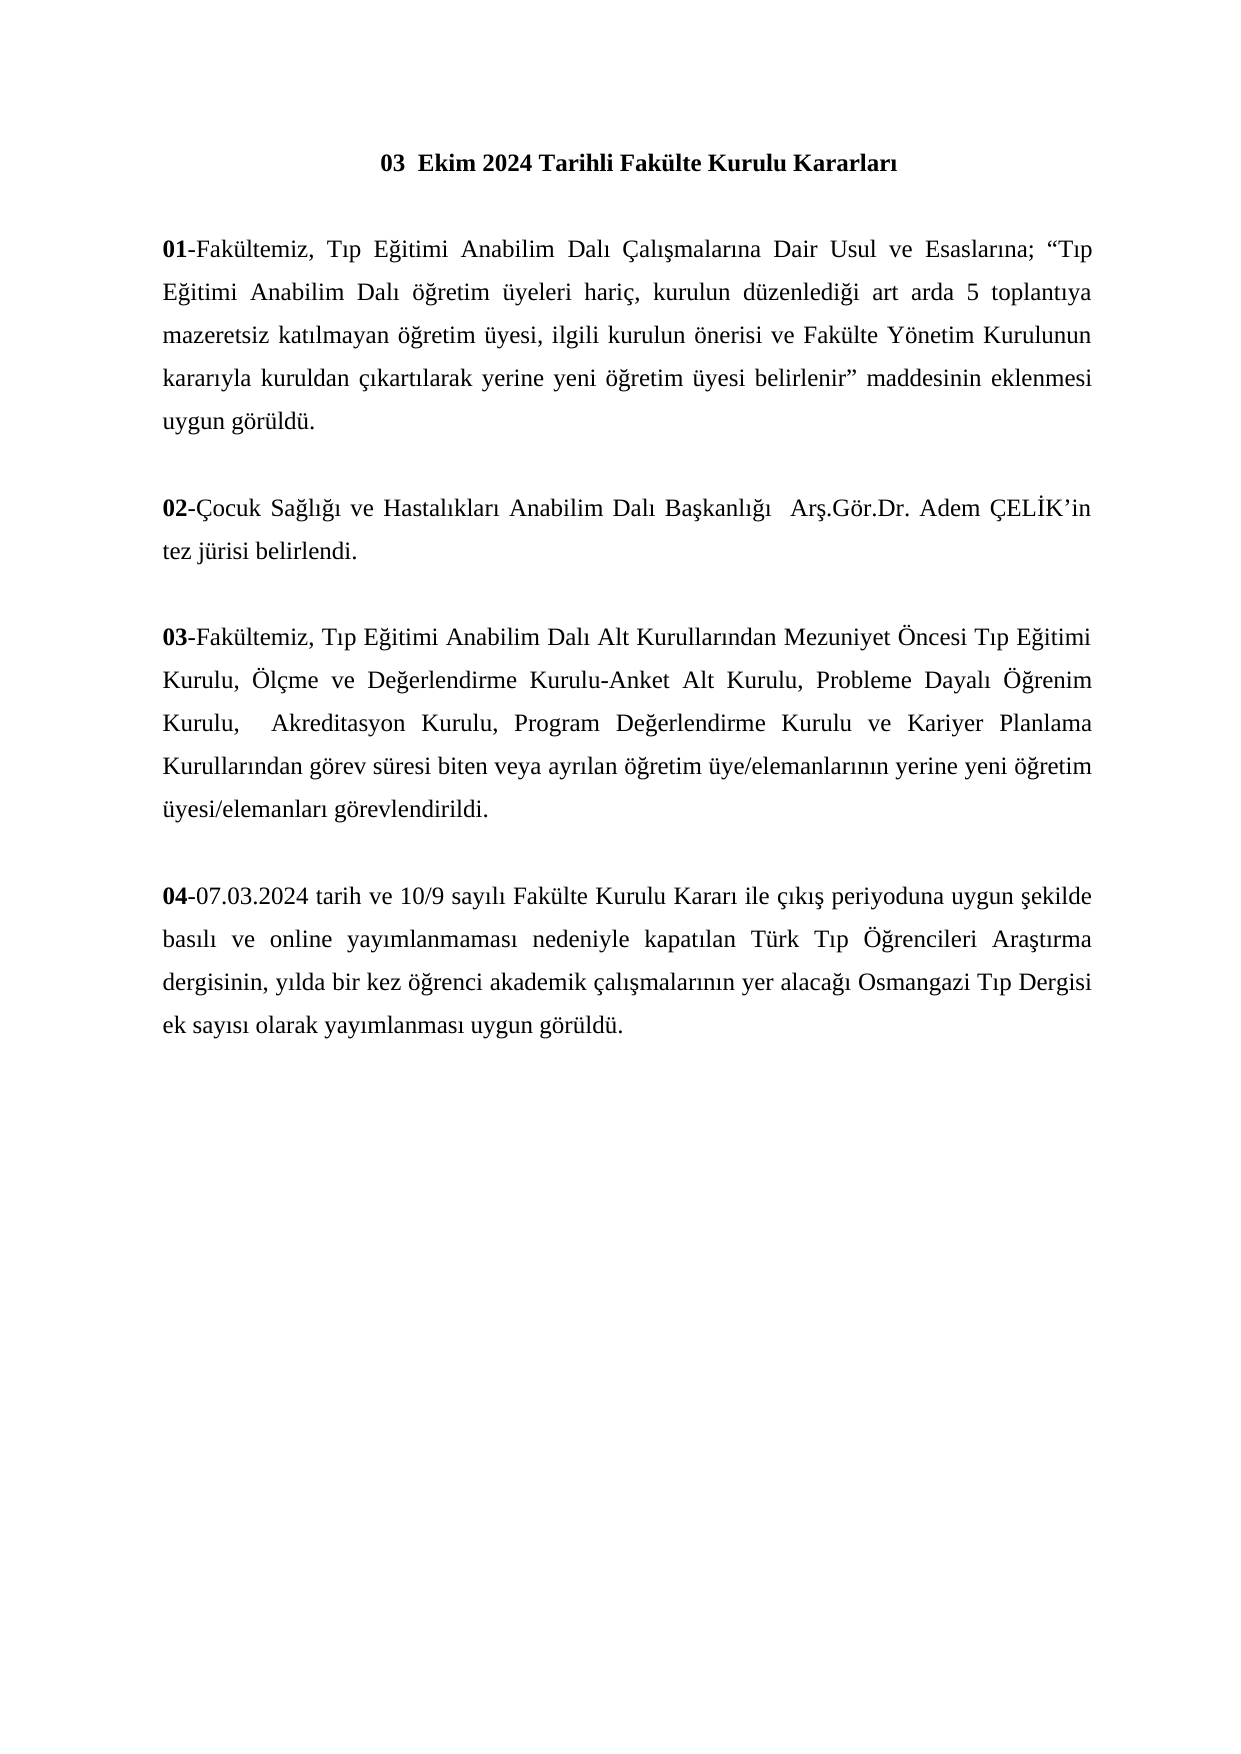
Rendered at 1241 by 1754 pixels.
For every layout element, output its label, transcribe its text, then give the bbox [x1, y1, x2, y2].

text 02-Çocuk Sağlığı ve Hastalıkları Anabilim Dalı Başkanlığı Arş.Gör.Dr. Adem ÇELİK’in tez jürisi belirlendi. [162, 493, 1093, 564]
list Ekim 2024 Tarihli Fakülte Kurulu Kararları [185, 148, 1093, 176]
text 03-Fakültemiz, Tıp Eğitimi Anabilim Dalı Alt Kurullarından Mezuniyet Öncesi Tıp Eğitimi Kurulu, Ölçme ve Değerlendirme Kurulu-Anket Alt Kurulu, Probleme Dayalı Öğrenim Kurulu, Akreditasyon Kurulu, Program Değerlendirme Kurulu ve Kariyer Planlama Kurullarından görev süresi biten veya ayrılan öğretim üye/elemanlarının yerine yeni öğretim üyesi/elemanları görevlendirildi. [162, 622, 1093, 823]
text 04-07.03.2024 tarih ve 10/9 sayılı Fakülte Kurulu Kararı ile çıkış periyoduna uygun şekilde basılı ve online yayımlanmaması nedeniyle kapatılan Türk Tıp Öğrencileri Araştırma dergisinin, yılda bir kez öğrenci akademik çalışmalarının yer alacağı Osmangazi Tıp Dergisi ek sayısı olarak yayımlanması uygun görüldü. [162, 881, 1093, 1039]
text 01-Fakültemiz, Tıp Eğitimi Anabilim Dalı Çalışmalarına Dair Usul ve Esaslarına; “Tıp Eğitimi Anabilim Dalı öğretim üyeleri hariç, kurulun düzenlediği art arda 5 toplantıya mazeretsiz katılmayan öğretim üyesi, ilgili kurulun önerisi ve Fakülte Yönetim Kurulunun kararıyla kuruldan çıkartılarak yerine yeni öğretim üyesi belirlenir” maddesinin eklenmesi uygun görüldü. [162, 234, 1093, 435]
